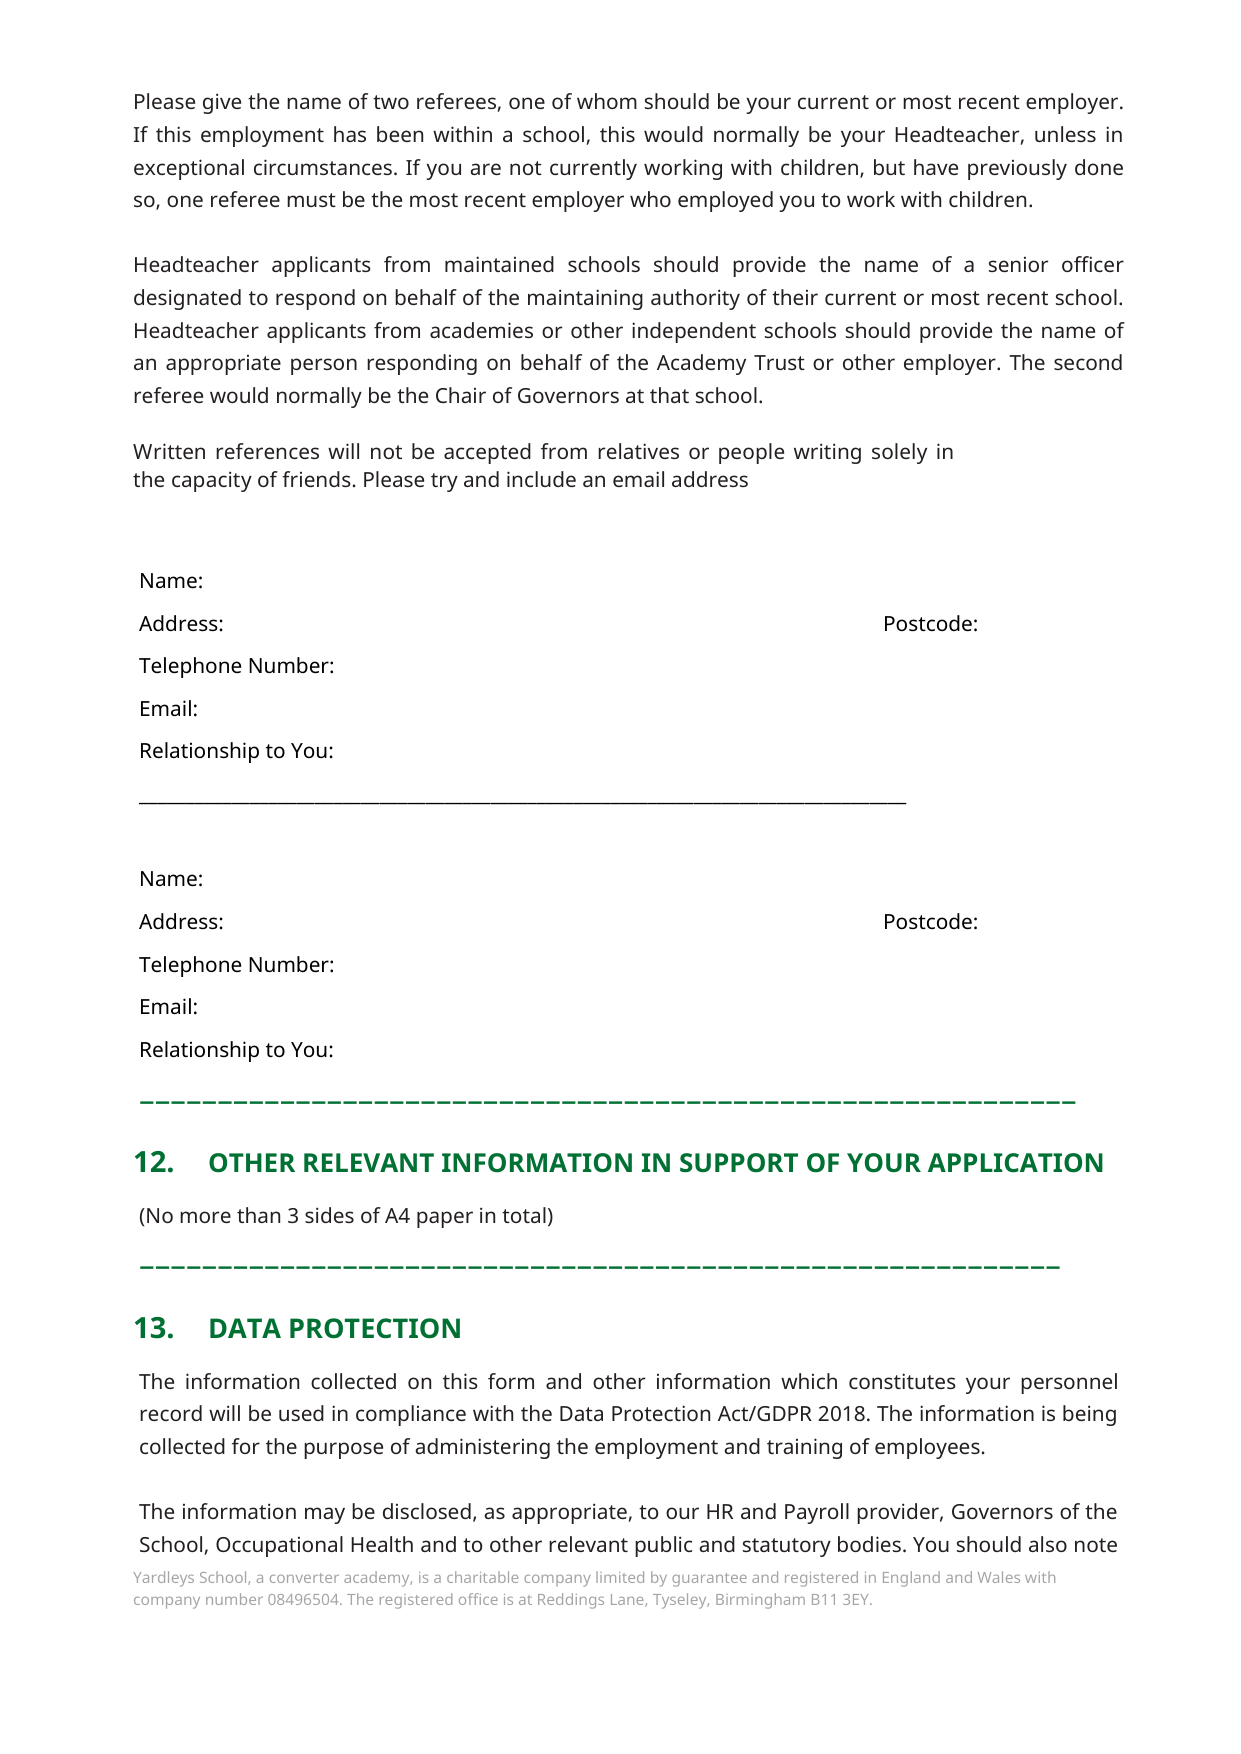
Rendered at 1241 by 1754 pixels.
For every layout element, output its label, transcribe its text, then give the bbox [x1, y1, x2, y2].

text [139, 1497, 1120, 1558]
text Address: Postcode: [139, 907, 1120, 936]
text Name: [139, 566, 1120, 595]
text Telephone Number: [139, 651, 1120, 680]
text Name: [139, 864, 1120, 893]
text ––––––––––––––––––––––––––––––––––––––––––––––––––––––––––– [139, 1243, 1120, 1286]
text Written references will not be accepted from relatives or people writing solely in the capacity of friends. Please try and include an email address [133, 437, 955, 494]
text ___________________________________________________________________________________ [139, 779, 1120, 808]
text Telephone Number: [139, 950, 1120, 978]
text –––––––––––––––––––––––––––––––––––––––––––––––––––––––––––– [139, 1077, 1120, 1120]
list OTHER RELEVANT INFORMATION IN SUPPORT OF YOUR APPLICATION [133, 1141, 1120, 1181]
text The information collected on this form and other information which constitutes your personnel record will be used in compliance with the Data Protection Act/GDPR 2018. The information is being collected for the purpose of administering the employment and training of employees. [139, 1367, 1120, 1460]
text (No more than 3 sides of A4 paper in total) [139, 1201, 1120, 1229]
text Relationship to You: [139, 1035, 1120, 1063]
text Please give the name of two referees, one of whom should be your current or most recent employer. If this employment has been within a school, this would normally be your Headteacher, unless in exceptional circumstances. If you are not currently working with children, but have previously done so, one referee must be the most recent employer who employed you to work with children. [133, 87, 1126, 214]
text Headteacher applicants from maintained schools should provide the name of a senior officer designated to respond on behalf of the maintaining authority of their current or most recent school. Headteacher applicants from academies or other independent schools should provide the name of an appropriate person responding on behalf of the Academy Trust or other employer. The second referee would normally be the Chair of Governors at that school. [133, 251, 1126, 409]
text Email: [139, 992, 1120, 1021]
text Address: Postcode: [139, 609, 1120, 637]
text Email: [139, 694, 1120, 722]
list DATA PROTECTION [133, 1307, 1120, 1347]
text Relationship to You: [139, 737, 1120, 765]
